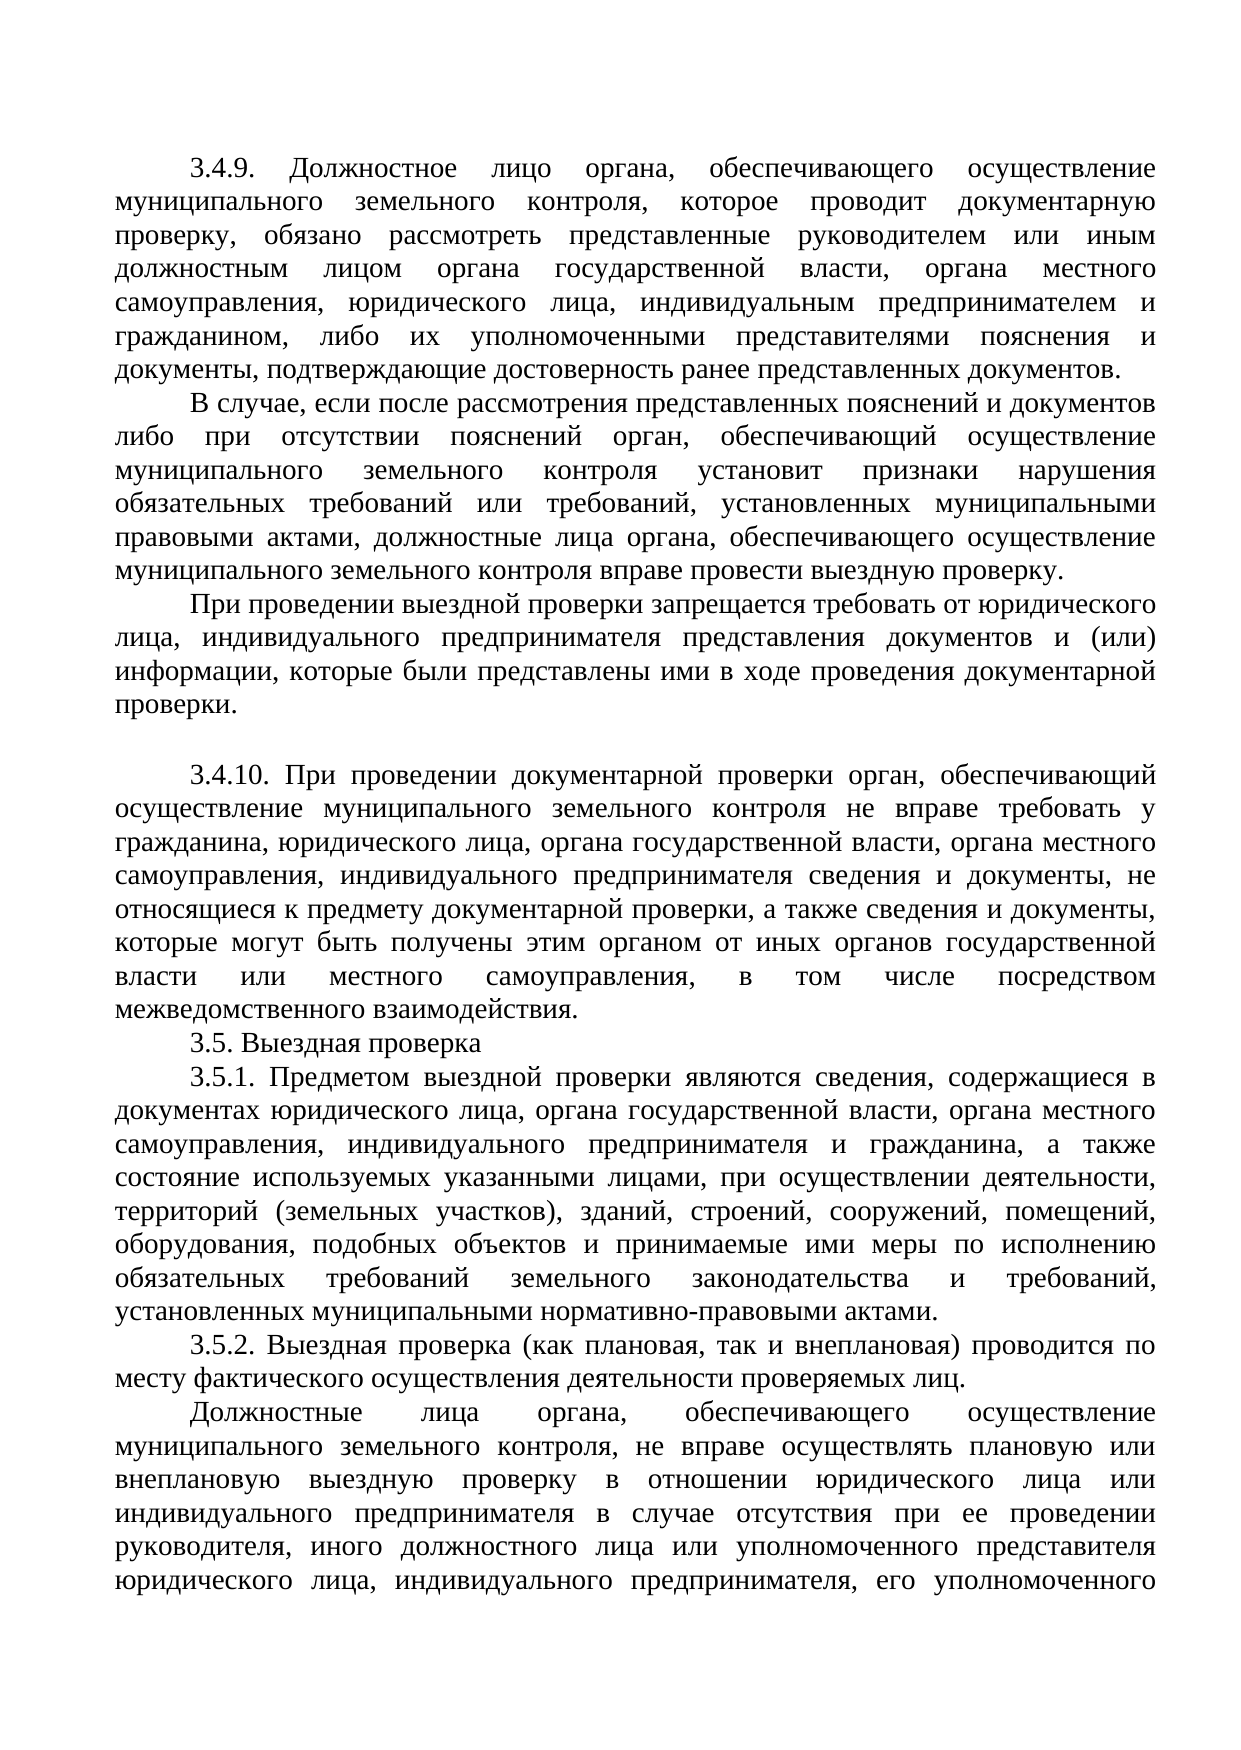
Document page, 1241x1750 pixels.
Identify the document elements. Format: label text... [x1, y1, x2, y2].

text 3.4.9. Должностное лицо органа, обеспечивающего осуществление муниципального земельного контроля, которое проводит документарную проверку, обязано рассмотреть представленные руководителем или иным должностным лицом органа государственной власти, органа местного самоуправления, юридического лица, индивидуальным предпринимателем и гражданином, либо их уполномоченными представителями пояснения и документы, подтверждающие достоверность ранее представленных документов. [114, 150, 1157, 385]
text 3.5.1. Предметом выездной проверки являются сведения, содержащиеся в документах юридического лица, органа государственной власти, органа местного самоуправления, индивидуального предпринимателя и гражданина, а также состояние используемых указанными лицами, при осуществлении деятельности, территорий (земельных участков), зданий, строений, сооружений, помещений, оборудования, подобных объектов и принимаемые ими меры по исполнению обязательных требований земельного законодательства и требований, установленных муниципальными нормативно-правовыми актами. [114, 1059, 1157, 1327]
text В случае, если после рассмотрения представленных пояснений и документов либо при отсутствии пояснений орган, обеспечивающий осуществление муниципального земельного контроля установит признаки нарушения обязательных требований или требований, установленных муниципальными правовыми актами, должностные лица органа, обеспечивающего осуществление муниципального земельного контроля вправе провести выездную проверку. [114, 385, 1157, 586]
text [114, 1394, 1157, 1595]
text 3.5. Выездная проверка [114, 1025, 1157, 1059]
text 3.5.2. Выездная проверка (как плановая, так и внеплановая) проводится по месту фактического осуществления деятельности проверяемых лиц. [114, 1327, 1157, 1394]
text При проведении выездной проверки запрещается требовать от юридического лица, индивидуального предпринимателя представления документов и (или) информации, которые были представлены ими в ходе проведения документарной проверки. [114, 586, 1157, 720]
text 3.4.10. При проведении документарной проверки орган, обеспечивающий осуществление муниципального земельного контроля не вправе требовать у гражданина, юридического лица, органа государственной власти, органа местного самоуправления, индивидуального предпринимателя сведения и документы, не относящиеся к предмету документарной проверки, а также сведения и документы, которые могут быть получены этим органом от иных органов государственной власти или местного самоуправления, в том числе посредством межведомственного взаимодействия. [114, 757, 1157, 1025]
